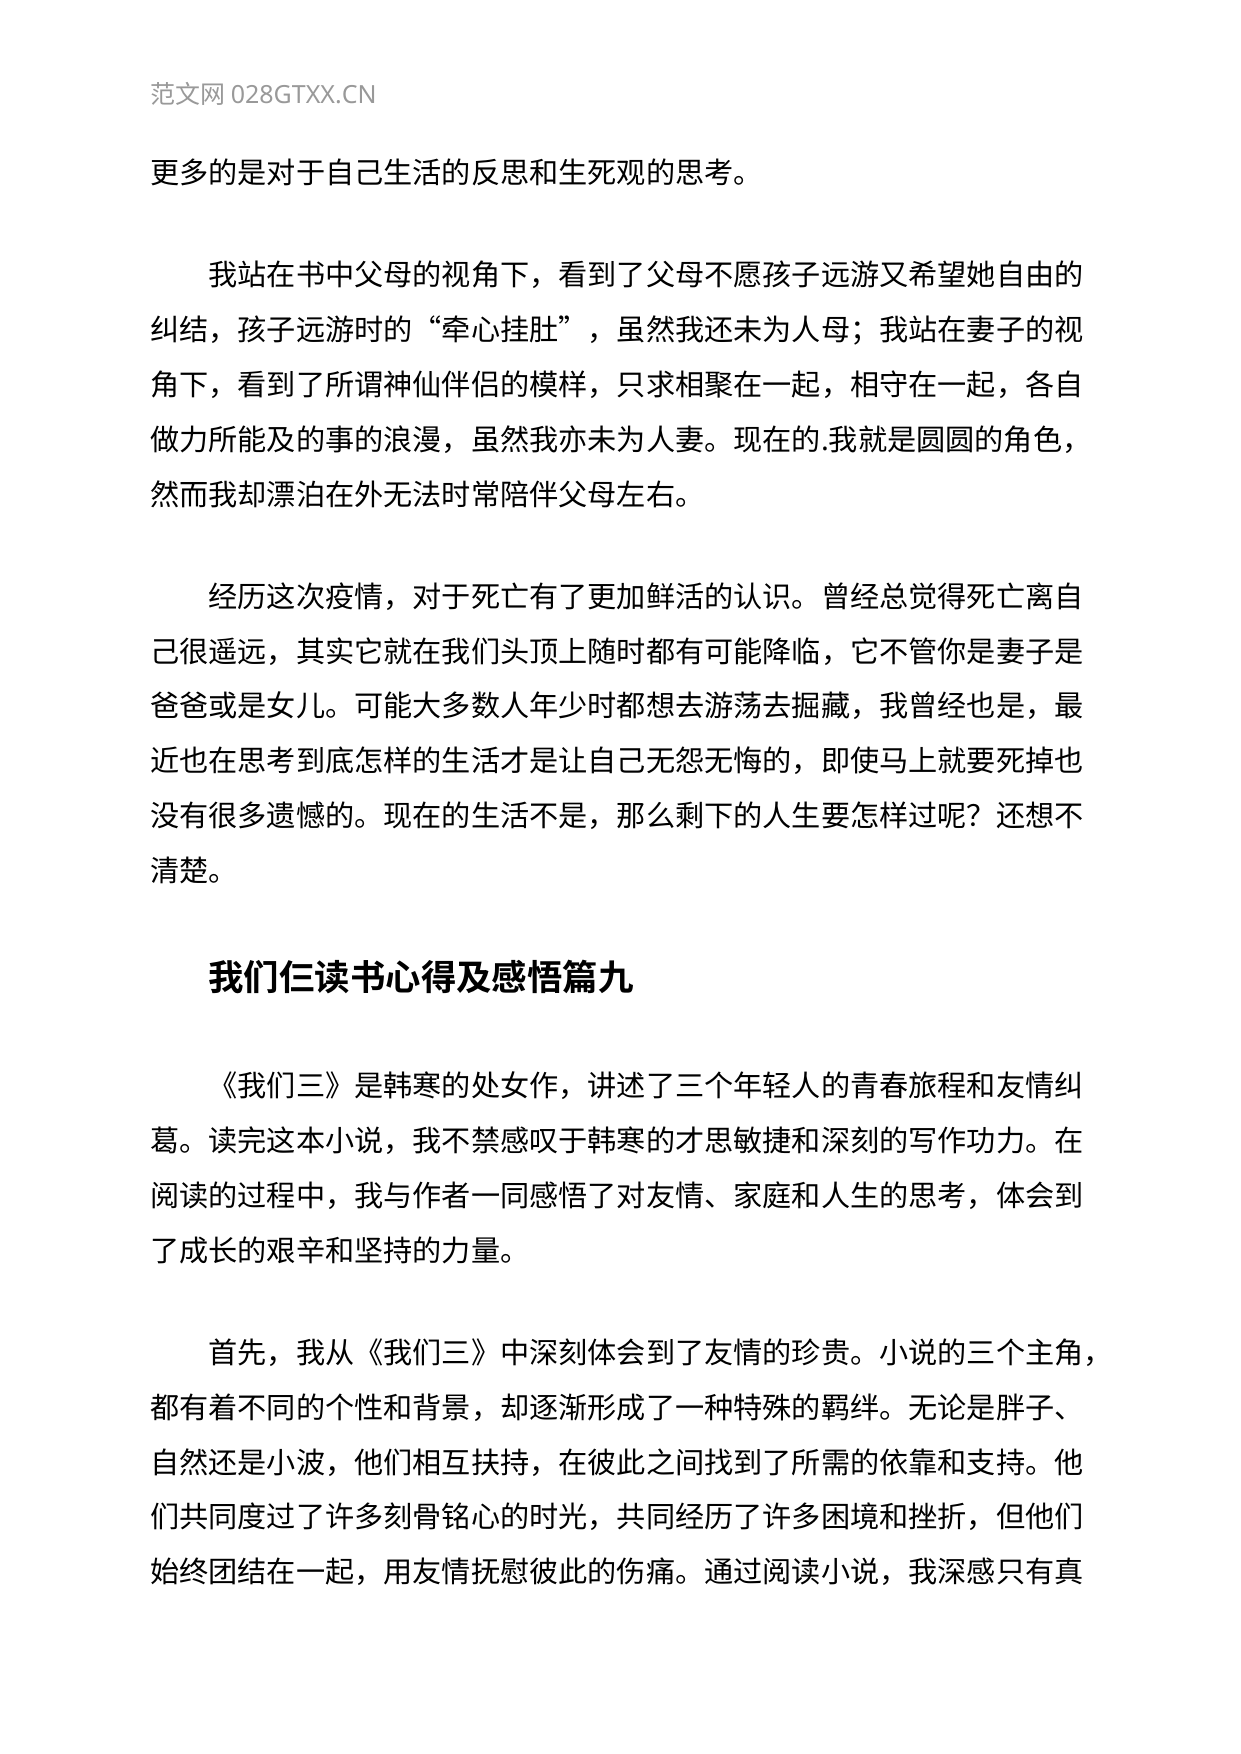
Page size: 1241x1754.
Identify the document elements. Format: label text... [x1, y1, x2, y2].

text 《我们三》是韩寒的处女作，讲述了三个年轻人的青春旅程和友情纠葛。读完这本小说，我不禁感叹于韩寒的才思敏捷和深刻的写作功力。在阅读的过程中，我与作者一同感悟了对友情、家庭和人生的思考，体会到了成长的艰辛和坚持的力量。 [150, 1063, 1090, 1270]
text 经历这次疫情，对于死亡有了更加鲜活的认识。曾经总觉得死亡离自己很遥远，其实它就在我们头顶上随时都有可能降临，它不管你是妻子是爸爸或是女儿。可能大多数人年少时都想去游荡去掘藏，我曾经也是，最近也在思考到底怎样的生活才是让自己无怨无悔的，即使马上就要死掉也没有很多遗憾的。现在的生活不是，那么剩下的人生要怎样过呢？还想不清楚。 [150, 573, 1090, 890]
text 我们仨读书心得及感悟篇九 [150, 949, 1090, 1001]
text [150, 1329, 1090, 1591]
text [150, 150, 1090, 192]
text 我站在书中父母的视角下，看到了父母不愿孩子远游又希望她自由的纠结，孩子远游时的“牵心挂肚”，虽然我还未为人母；我站在妻子的视角下，看到了所谓神仙伴侣的模样，只求相聚在一起，相守在一起，各自做力所能及的事的浪漫，虽然我亦未为人妻。现在的.我就是圆圆的角色，然而我却漂泊在外无法时常陪伴父母左右。 [150, 252, 1090, 514]
